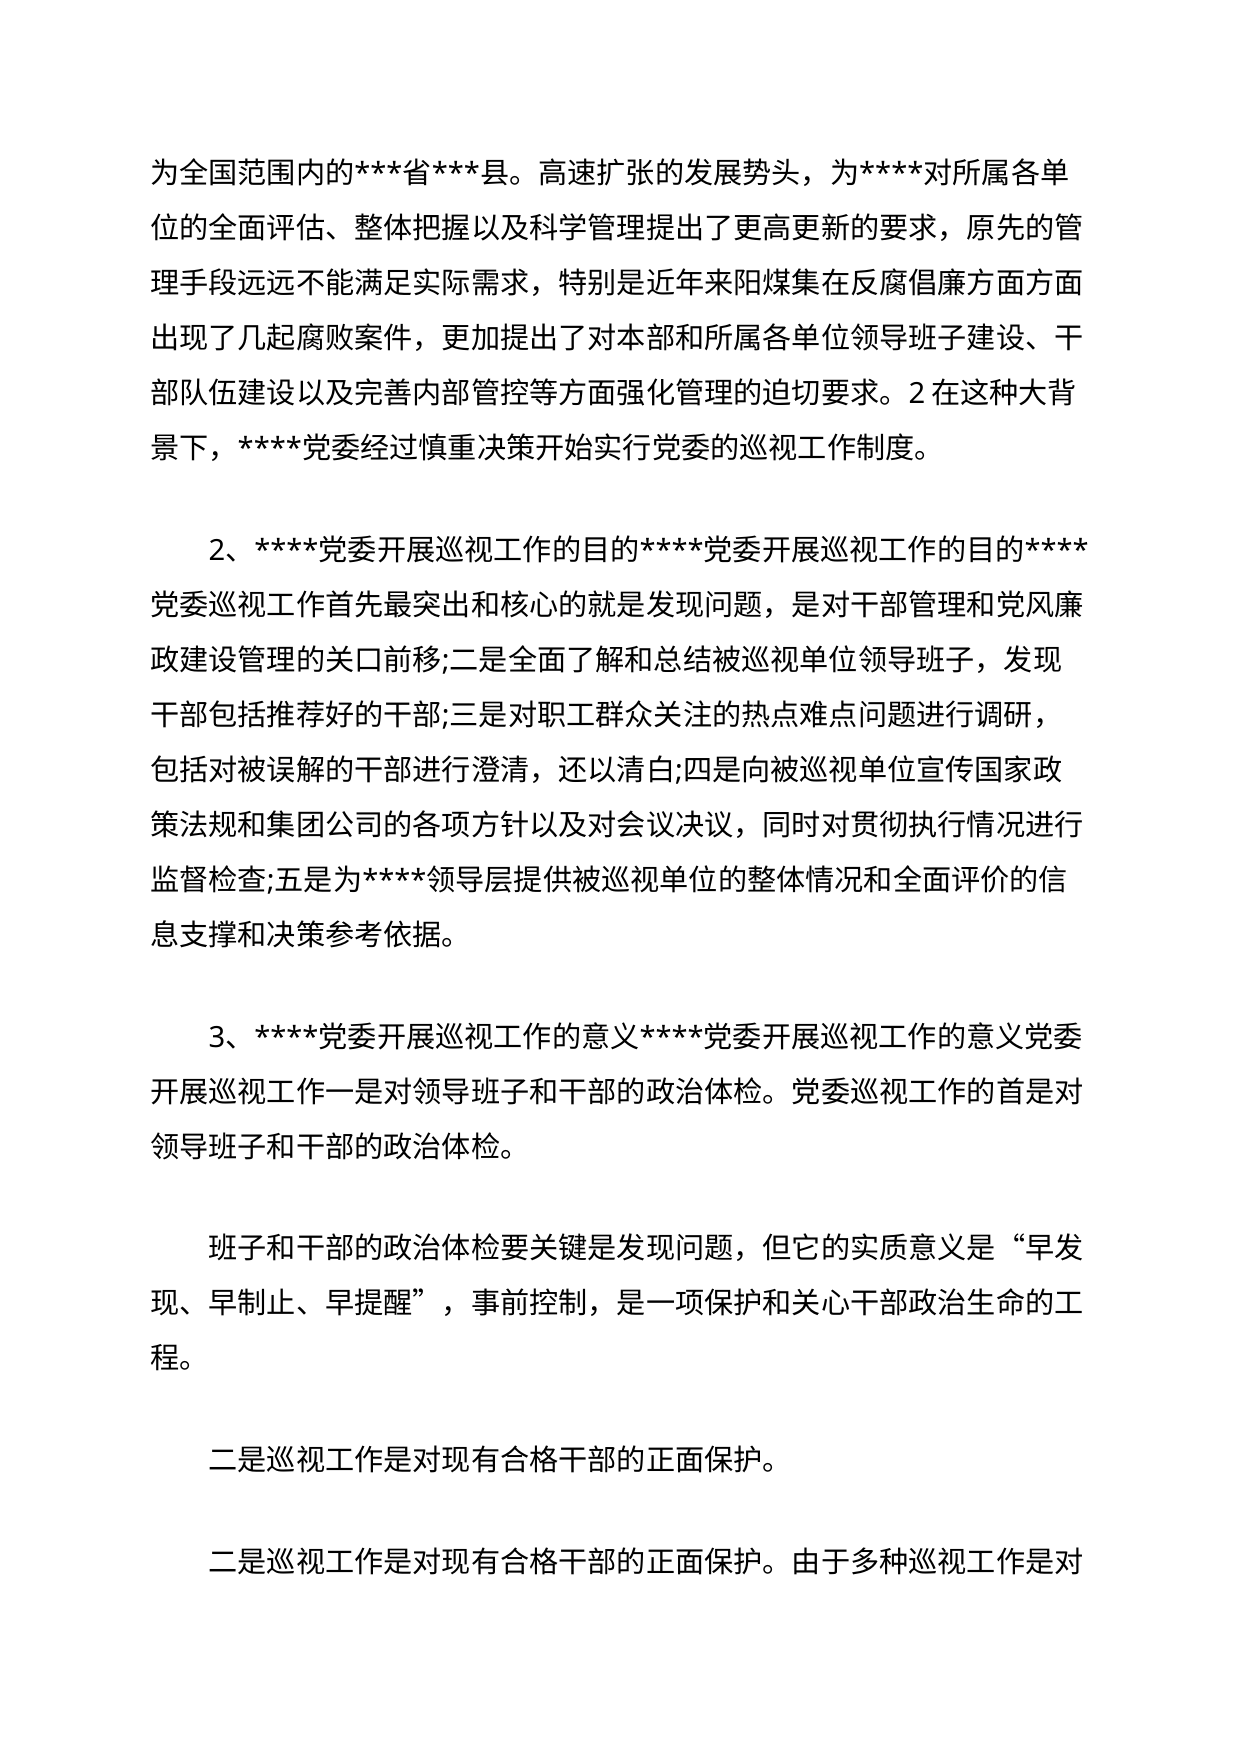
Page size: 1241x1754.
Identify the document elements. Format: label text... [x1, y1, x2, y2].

text 班子和干部的政治体检要关键是发现问题，但它的实质意义是“早发现、早制止、早提醒”，事前控制，是一项保护和关心干部政治生命的工程。 [150, 1225, 1090, 1377]
text 2、****党委开展巡视工作的目的****党委开展巡视工作的目的****党委巡视工作首先最突出和核心的就是发现问题，是对干部管理和党风廉政建设管理的关口前移;二是全面了解和总结被巡视单位领导班子，发现干部包括推荐好的干部;三是对职工群众关注的热点难点问题进行调研，包括对被误解的干部进行澄清，还以清白;四是向被巡视单位宣传国家政策法规和集团公司的各项方针以及对会议决议，同时对贯彻执行情况进行监督检查;五是为****领导层提供被巡视单位的整体情况和全面评价的信息支撑和决策参考依据。 [150, 527, 1090, 954]
text 3、****党委开展巡视工作的意义****党委开展巡视工作的意义党委开展巡视工作一是对领导班子和干部的政治体检。党委巡视工作的首是对领导班子和干部的政治体检。 [150, 1013, 1090, 1165]
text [150, 150, 1090, 467]
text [150, 1538, 1090, 1581]
text 二是巡视工作是对现有合格干部的正面保护。 [150, 1436, 1090, 1479]
